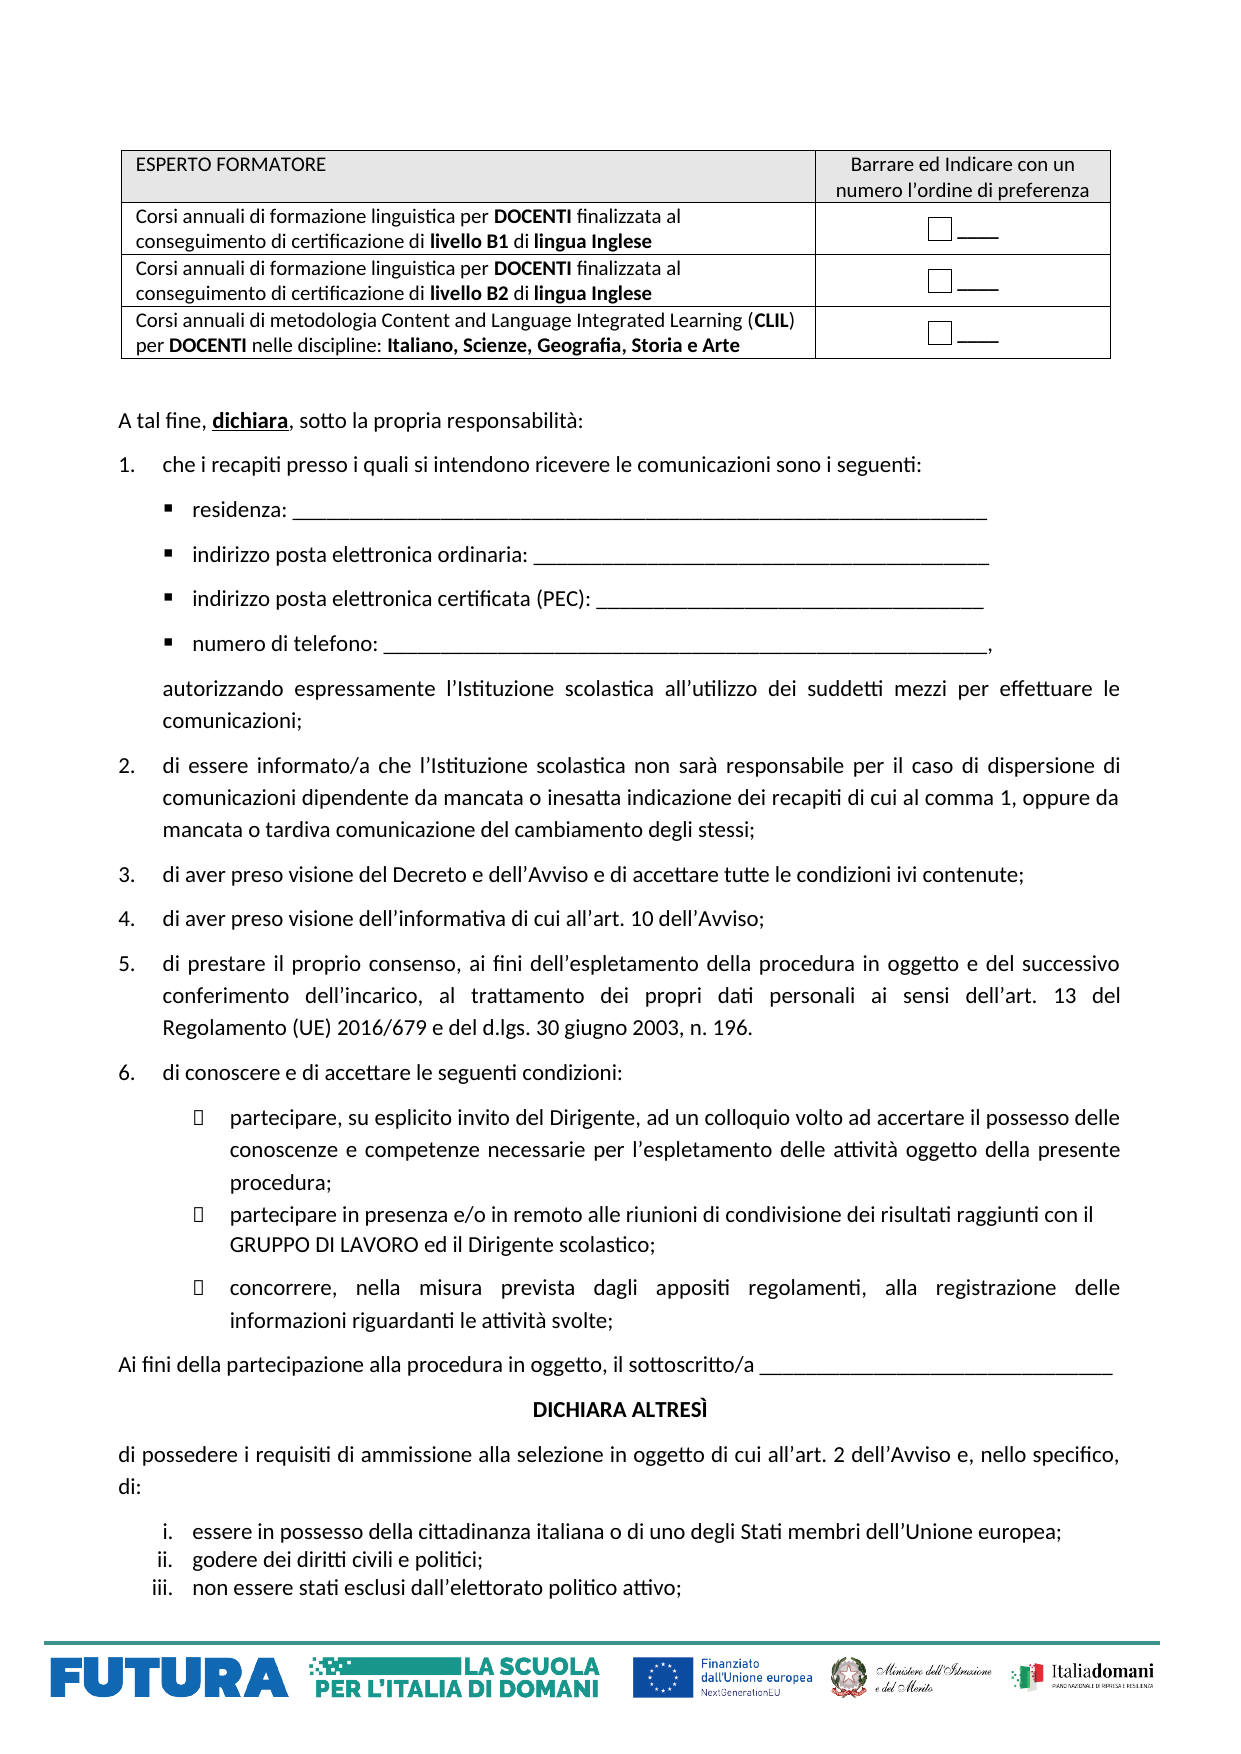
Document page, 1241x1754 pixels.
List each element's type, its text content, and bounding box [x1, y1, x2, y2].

list di essere informato/a che l’Istituzione scolastica non sarà responsabile per il caso di dispersione di comunicazioni dipendente da mancata o inesatta indicazione dei recapiti di cui al comma 1, oppure da mancata o tardiva comunicazione del cambiamento degli stessi; [118, 751, 1122, 843]
list di aver preso visione dell’informativa di cui all’art. 10 dell’Avviso; [118, 904, 1122, 932]
table_cell Corsi annuali di metodologia Content and Language Integrated Learning (CLIL) per DOCENTI nelle discipline: Italiano, Scienze, Geografia, Storia e Arte [122, 307, 815, 358]
table_cell ____ [816, 307, 1110, 358]
list concorrere, nella misura prevista dagli appositi regolamenti, alla registrazione delle informazioni riguardanti le attività svolte; [192, 1273, 1122, 1334]
table_cell ____ [816, 203, 1110, 254]
list numero di telefono: _____________________________________________________, [162, 629, 1122, 657]
table_header Barrare ed Indicare con un numero l’ordine di preferenza [816, 151, 1110, 202]
table_cell ____ [816, 255, 1110, 306]
text autorizzando espressamente l’Istituzione scolastica all’utilizzo dei suddetti mezzi per effettuare le comunicazioni; [162, 674, 1122, 734]
table_cell Corsi annuali di formazione linguistica per DOCENTI finalizzata al conseguimento di certificazione di livello B1 di lingua Inglese [122, 203, 815, 254]
list partecipare, su esplicito invito del Dirigente, ad un colloquio volto ad accertare il possesso delle conoscenze e competenze necessarie per l’espletamento delle attività oggetto della presente procedura; [192, 1103, 1122, 1196]
list partecipare in presenza e/o in remoto alle riunioni di condivisione dei risultati raggiunti con il GRUPPO DI LAVORO ed il Dirigente scolastico; [192, 1200, 1122, 1258]
list di prestare il proprio consenso, ai fini dell’espletamento della procedura in oggetto e del successivo conferimento dell’incarico, al trattamento dei propri dati personali ai sensi dell’art. 13 del Regolamento (UE) 2016/679 e del d.lgs. 30 giugno 2003, n. 196. [118, 949, 1122, 1042]
list di aver preso visione del Decreto e dell’Avviso e di accettare tutte le condizioni ivi contenute; [118, 860, 1122, 888]
list residenza: _____________________________________________________________ [162, 495, 1122, 523]
text Ai fini della partecipazione alla procedura in oggetto, il sottoscritto/a _______________________________ [118, 1351, 1122, 1378]
table_header ESPERTO FORMATORE [122, 151, 815, 202]
list che i recapiti presso i quali si intendono ricevere le comunicazioni sono i seguenti: [118, 450, 1122, 478]
list essere in possesso della cittadinanza italiana o di uno degli Stati membri dell’Unione europea; [173, 1517, 1098, 1545]
list indirizzo posta elettronica ordinaria: ________________________________________ [162, 540, 1122, 568]
text di possedere i requisiti di ammissione alla selezione in oggetto di cui all’art. 2 dell’Avviso e, nello specifico, di: [118, 1440, 1122, 1500]
list non essere stati esclusi dall’elettorato politico attivo; [173, 1573, 1098, 1601]
list indirizzo posta elettronica certificata (PEC): __________________________________ [162, 584, 1122, 612]
text DICHIARA ALTRESÌ [118, 1395, 1122, 1423]
text A tal fine, dichiara, sotto la propria responsabilità: [118, 406, 1122, 434]
list di conoscere e di accettare le seguenti condizioni: [118, 1058, 1122, 1086]
table_cell Corsi annuali di formazione linguistica per DOCENTI finalizzata al conseguimento di certificazione di livello B2 di lingua Inglese [122, 255, 815, 306]
picture [48, 1654, 1156, 1701]
list godere dei diritti civili e politici; [173, 1545, 1098, 1573]
